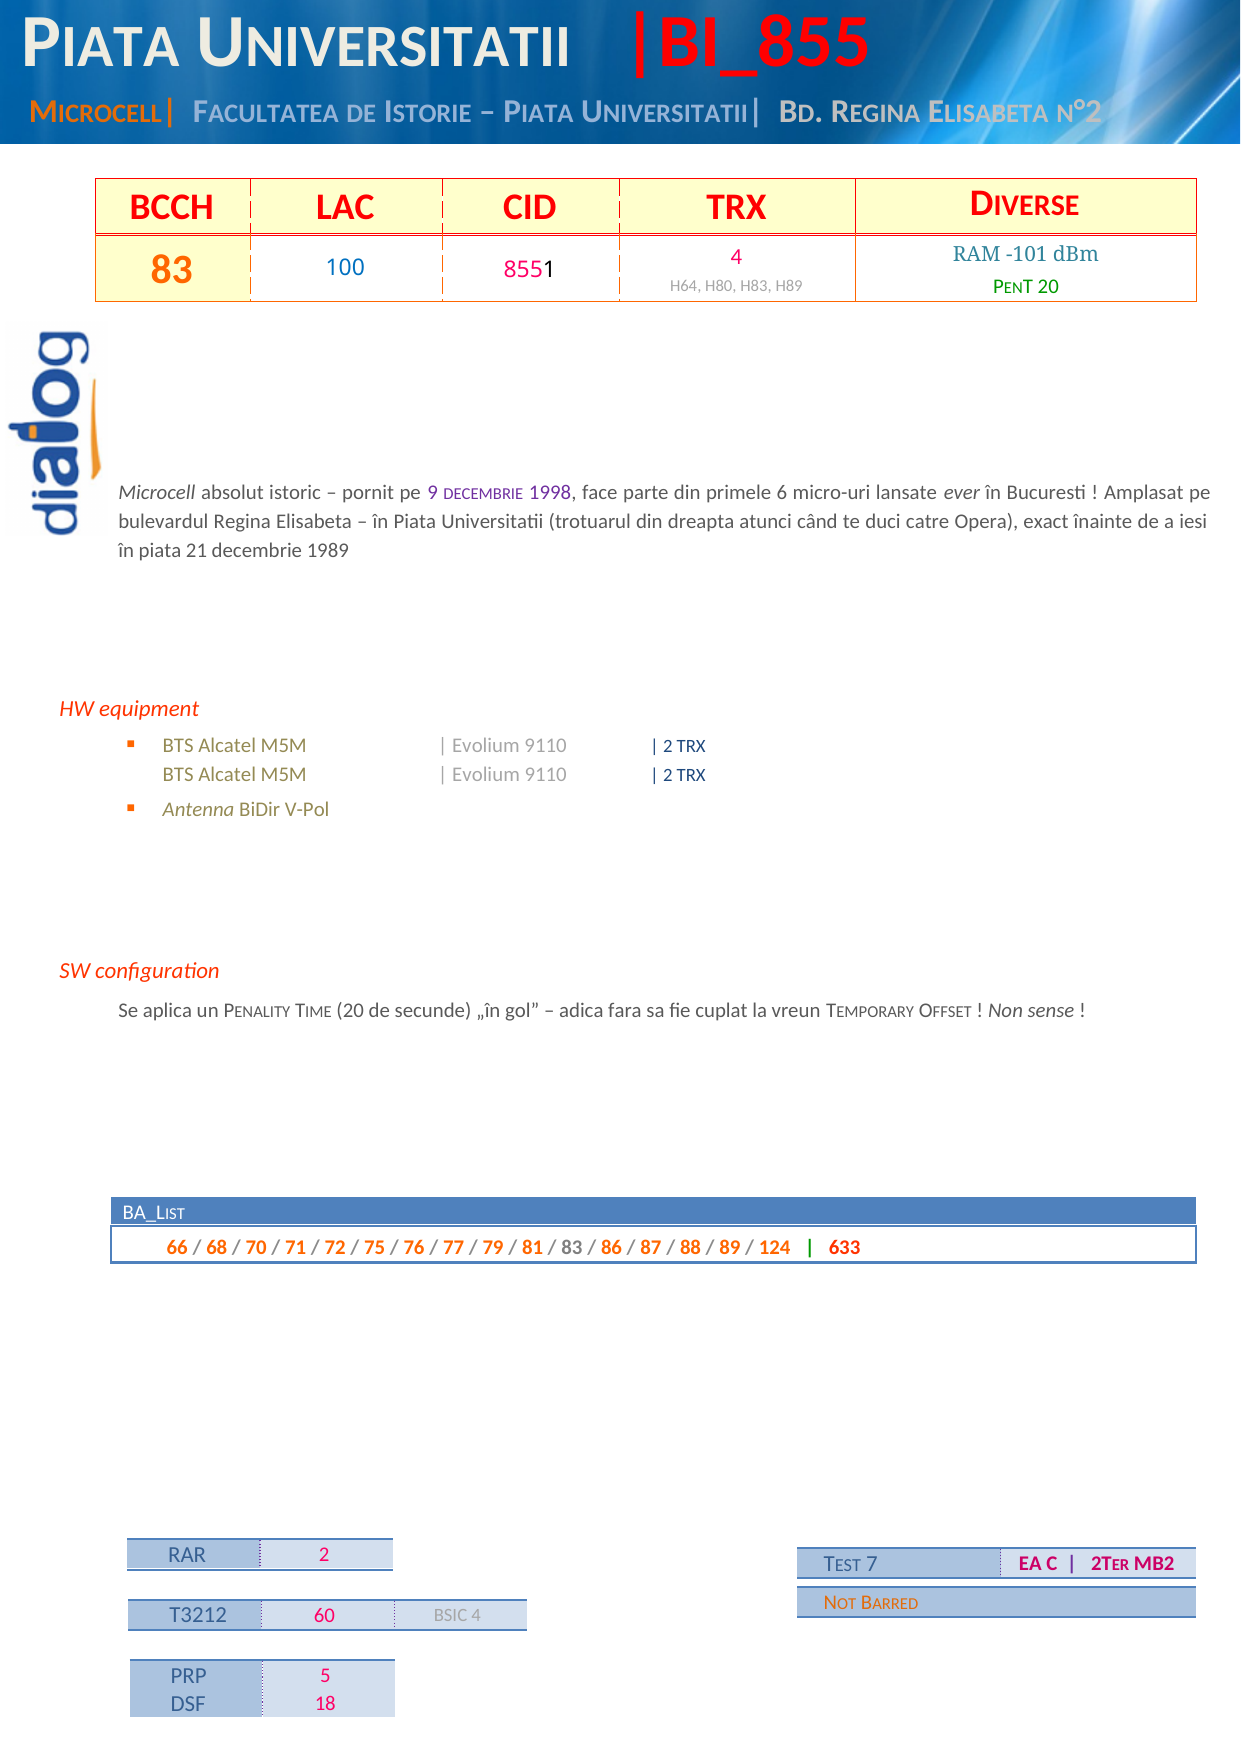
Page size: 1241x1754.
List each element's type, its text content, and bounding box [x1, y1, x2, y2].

table_cell 18 [263, 1689, 395, 1717]
text Se aplica un Penality Time (20 de secunde) „în gol” – adica fara sa fie cuplat la vreun Temporary Offset ! Non sense ! [118, 997, 1211, 1022]
table_header Not Barred [797, 1588, 1001, 1616]
table_header Test 7 [797, 1549, 1001, 1577]
text HW equipment [59, 694, 1211, 722]
table_header 2 [260, 1540, 393, 1568]
table_cell 66 / 68 / 70 / 71 / 72 / 75 / 76 / 77 / 79 / 81 / 83 / 86 / 87 / 88 / 89 / 124 | 633 [112, 1227, 1195, 1261]
table_header T3212 [128, 1601, 261, 1629]
table_cell DSF [130, 1689, 262, 1717]
table_cell 8551 [443, 236, 619, 301]
table_header PRP [130, 1661, 262, 1689]
table_cell 83 [96, 236, 250, 301]
table_cell RAM -101 dBm PenT 20 [856, 236, 1196, 301]
table_header RAR [127, 1540, 260, 1568]
table_header TRX [620, 179, 855, 233]
table_header [1001, 1588, 1196, 1616]
table_header LAC [250, 179, 442, 233]
table_cell 4 H64, H80, H83, H89 [620, 236, 855, 301]
text Microcell absolut istoric – pornit pe 9 decembrie 1998, face parte din primele 6 micro-uri lansate ever în Bucuresti ! Amplasat pe bulevardul Regina Elisabeta – în Piata Universitatii (trotuarul din dreapta atunci când te duci catre Opera), exact înainte de a iesi în piata 21 decembrie 1989 [118, 479, 1211, 563]
list BTS Alcatel M5M | Evolium 9110 | 2 TRX [162, 761, 1211, 787]
table_header BSIC 4 [394, 1601, 527, 1629]
table_header EA C | 2Ter MB2 [1001, 1549, 1196, 1577]
table_cell 100 [250, 236, 442, 301]
table_header 60 [261, 1601, 394, 1629]
table_header 5 [263, 1661, 395, 1689]
table_header Diverse [856, 179, 1196, 233]
table_header BA_List [111, 1199, 1196, 1224]
table_header BCCH [96, 179, 250, 233]
picture [6, 322, 107, 535]
list Antenna BiDir V-Pol [125, 796, 1211, 821]
text SW configuration [59, 956, 1211, 984]
picture [0, 0, 1241, 144]
list BTS Alcatel M5M | Evolium 9110 | 2 TRX [125, 732, 1211, 758]
table_header CID [443, 179, 619, 233]
